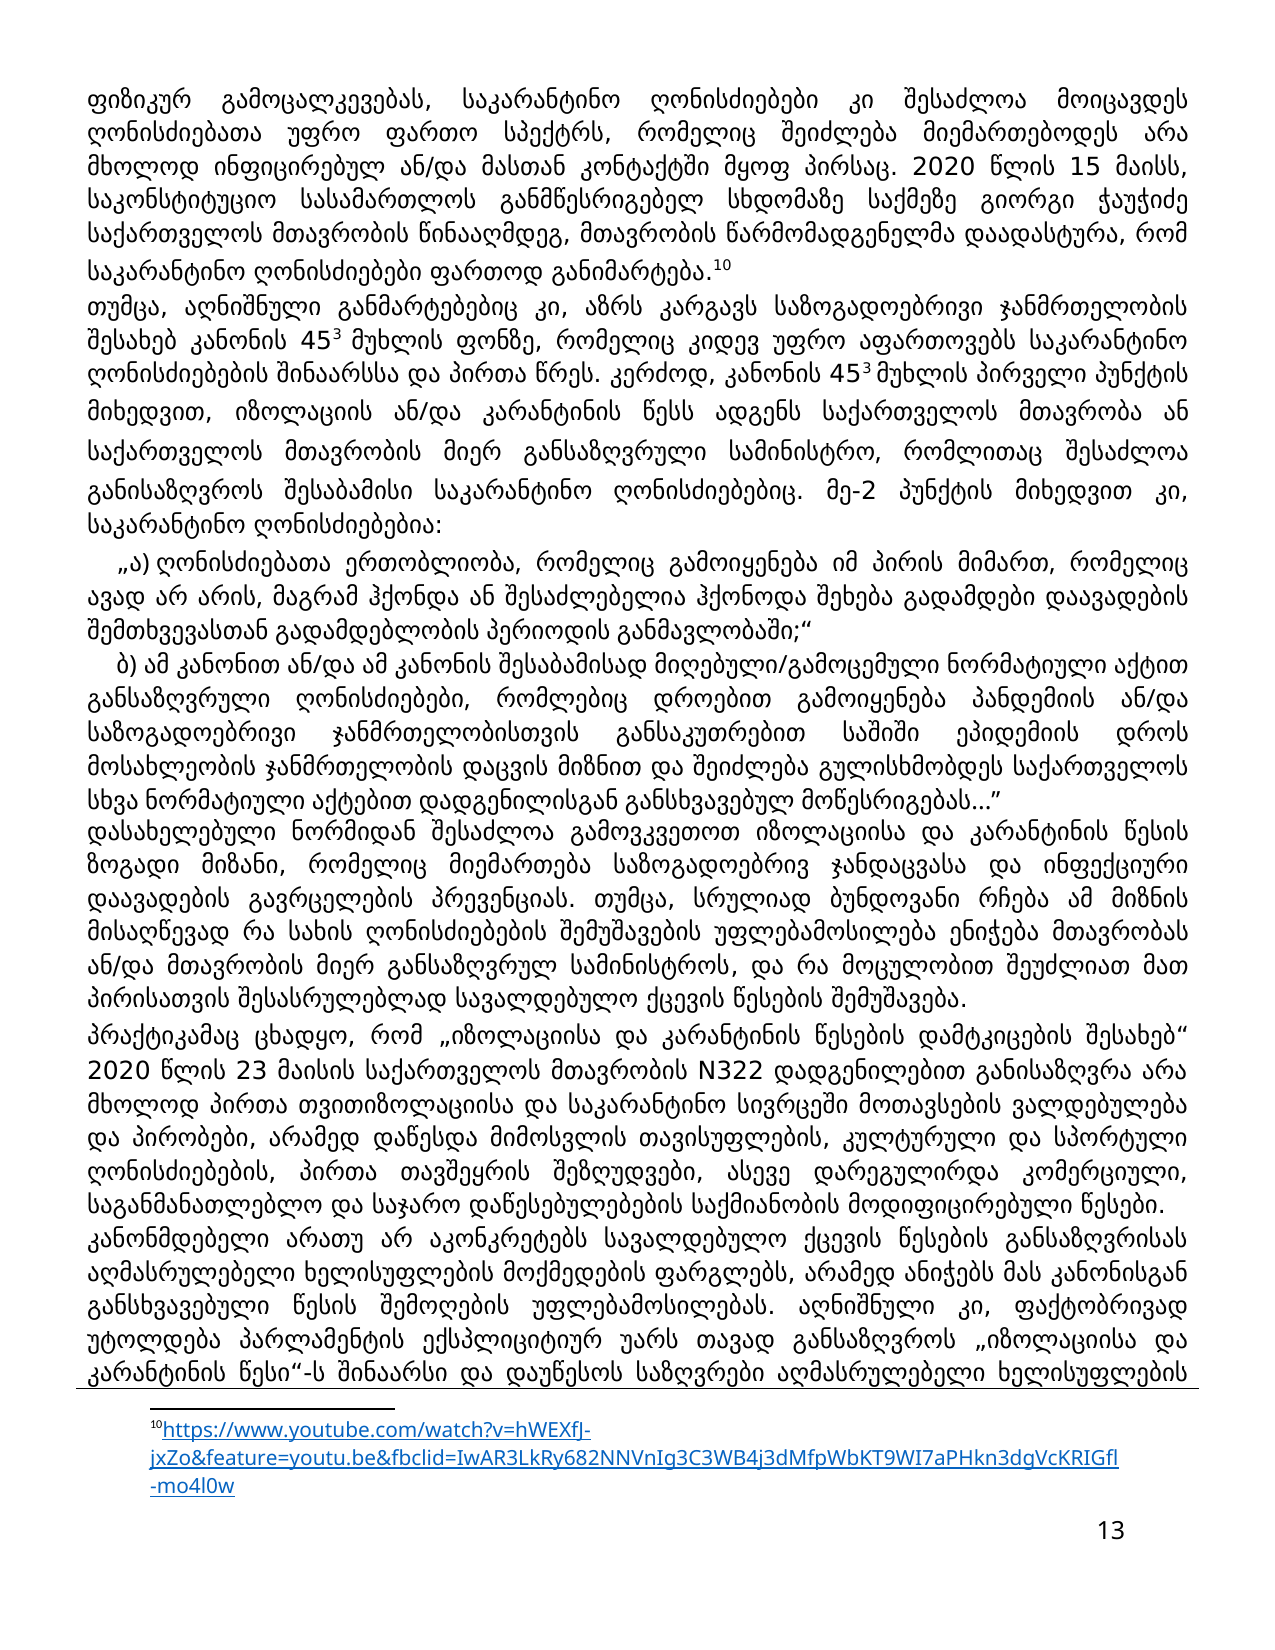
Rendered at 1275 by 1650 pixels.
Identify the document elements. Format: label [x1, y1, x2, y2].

table_header [76, 85, 1199, 1387]
